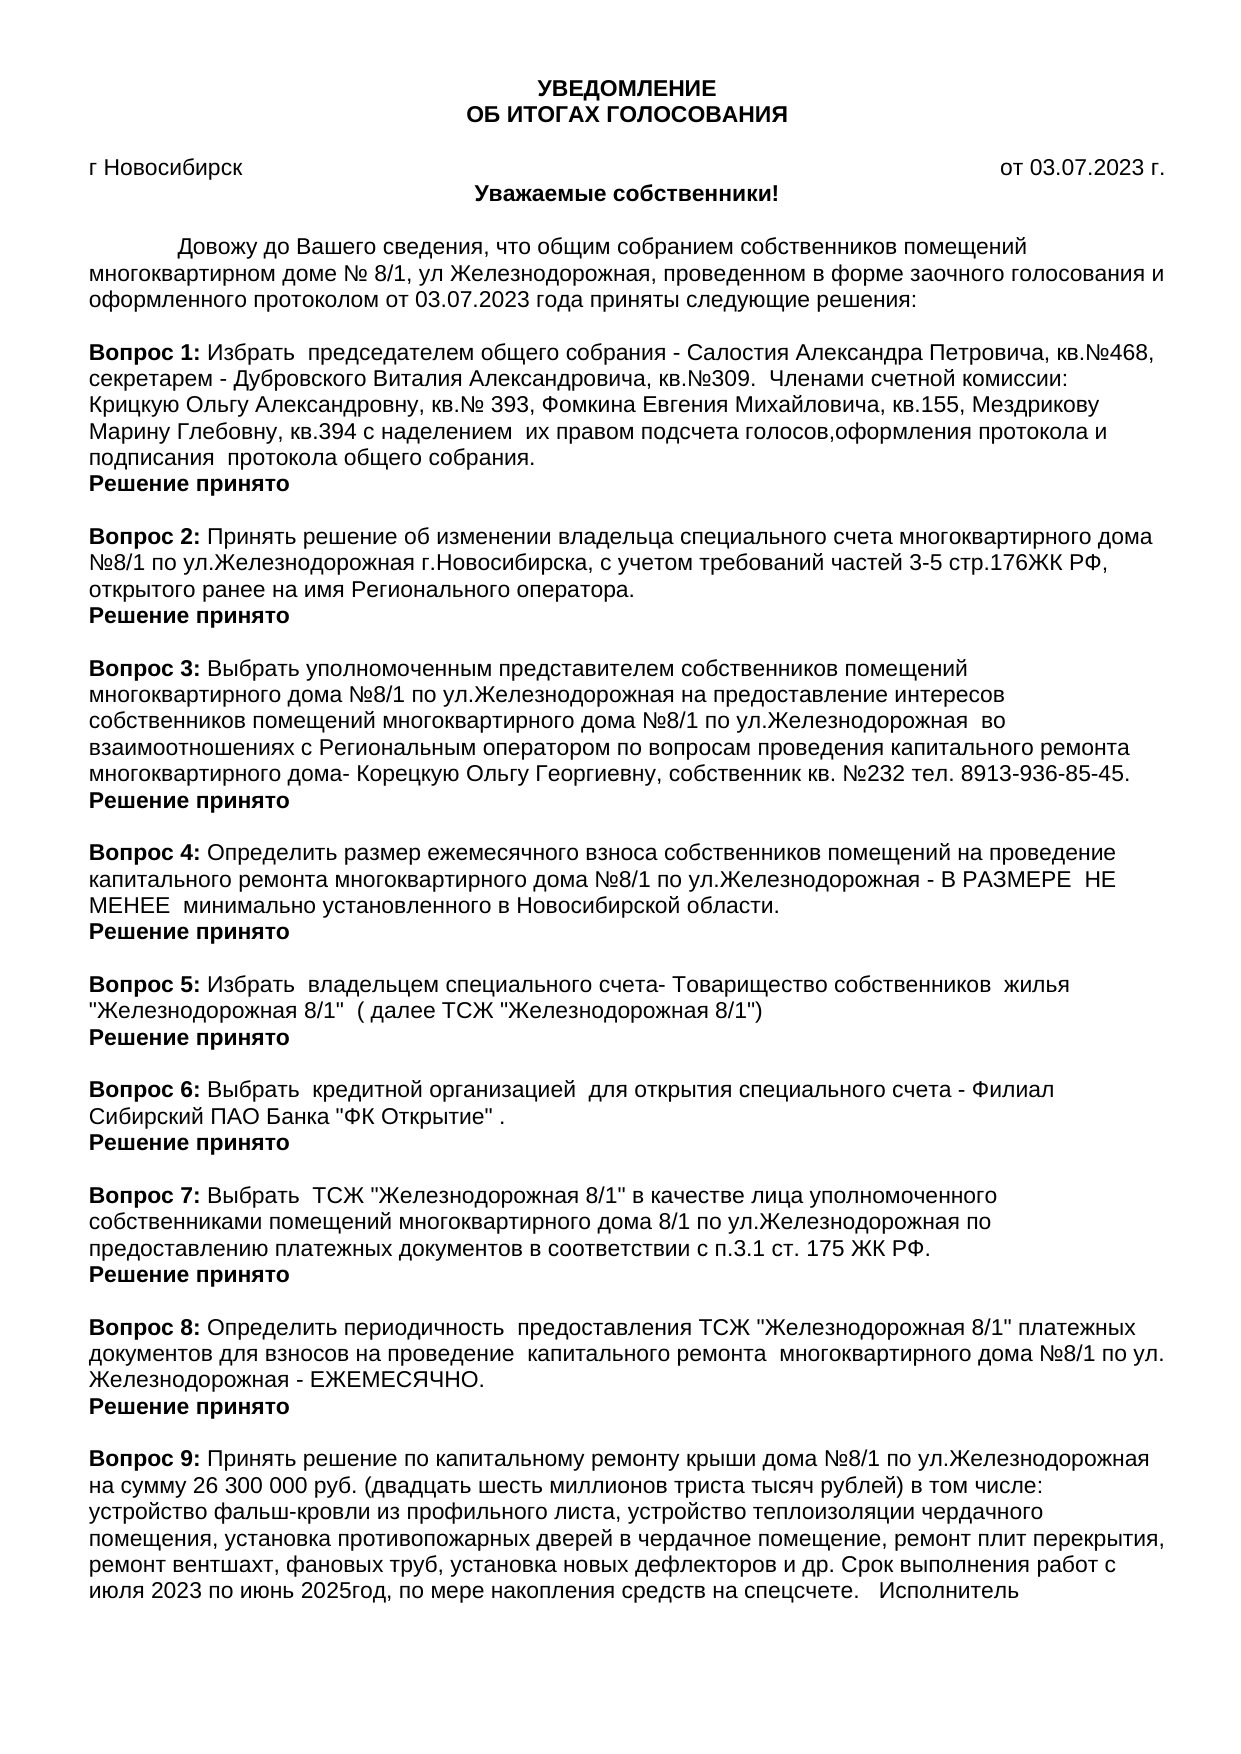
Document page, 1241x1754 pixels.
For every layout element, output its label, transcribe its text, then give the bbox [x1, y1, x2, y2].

text Вопрос 6: Выбрать кредитной организацией для открытия специального счета - Филиал Сибирский ПАО Банка "ФК Открытие" . [89, 1076, 1165, 1129]
text Решение принято [89, 787, 1165, 813]
text Вопрос 7: Выбрать ТСЖ "Железнодорожная 8/1" в качестве лица уполномоченного собственниками помещений многоквартирного дома 8/1 по ул.Железнодорожная по предоставлению платежных документов в соответствии с п.3.1 ст. 175 ЖК РФ. [89, 1182, 1165, 1261]
text Решение принято [89, 1261, 1165, 1287]
text Решение принято [89, 1393, 1165, 1419]
text Вопрос 3: Выбрать уполномоченным представителем собственников помещений многоквартирного дома №8/1 по ул.Железнодорожная на предоставление интересов собственников помещений многоквартирного дома №8/1 по ул.Железнодорожная во взаимоотношениях с Региональным оператором по вопросам проведения капитального ремонта многоквартирного дома- Корецкую Ольгу Георгиевну, собственник кв. №232 тел. 8913-936-85-45. [89, 655, 1165, 787]
text Решение принято [89, 918, 1165, 945]
text Решение принято [89, 1129, 1165, 1156]
text Решение принято [89, 470, 1165, 497]
text Уважаемые собственники! [89, 180, 1165, 207]
text Вопрос 8: Определить периодичность предоставления ТСЖ "Железнодорожная 8/1" платежных документов для взносов на проведение капитального ремонта многоквартирного дома №8/1 по ул. Железнодорожная - ЕЖЕМЕСЯЧНО. [89, 1314, 1165, 1393]
text Вопрос 2: Принять решение об изменении владельца специального счета многоквартирного дома №8/1 по ул.Железнодорожная г.Новосибирска, с учетом требований частей 3-5 стр.176ЖК РФ, открытого ранее на имя Регионального оператора. [89, 523, 1165, 602]
text Вопрос 4: Определить размер ежемесячного взноса собственников помещений на проведение капитального ремонта многоквартирного дома №8/1 по ул.Железнодорожная - В РАЗМЕРЕ НЕ МЕНЕЕ минимально установленного в Новосибирской области. [89, 839, 1165, 918]
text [89, 1445, 1165, 1603]
text Вопрос 1: Избрать председателем общего собрания - Салостия Александра Петровича, кв.№468, секретарем - Дубровского Виталия Александровича, кв.№309. Членами счетной комиссии: Крицкую Ольгу Александровну, кв.№ 393, Фомкина Евгения Михайловича, кв.155, Мездрикову Марину Глебовну, кв.394 с наделением их правом подсчета голосов,оформления протокола и подписания протокола общего собрания. [89, 338, 1165, 470]
text Вопрос 5: Избрать владельцем специального счета- Товарищество собственников жилья "Железнодорожная 8/1" ( далее ТСЖ "Железнодорожная 8/1") [89, 971, 1165, 1024]
text ОБ ИТОГАХ ГОЛОСОВАНИЯ [89, 101, 1165, 128]
text Решение принято [89, 602, 1165, 628]
text УВЕДОМЛЕНИЕ [89, 75, 1165, 101]
table_header г Новосибирск [78, 154, 960, 180]
table_header от 03.07.2023 г. [960, 154, 1176, 180]
text Решение принято [89, 1024, 1165, 1050]
text Довожу до Вашего сведения, что общим собранием собственников помещений многоквартирном доме № 8/1, ул Железнодорожная, проведенном в форме заочного голосования и оформленного протоколом от 03.07.2023 года приняты следующие решения: [89, 233, 1165, 312]
